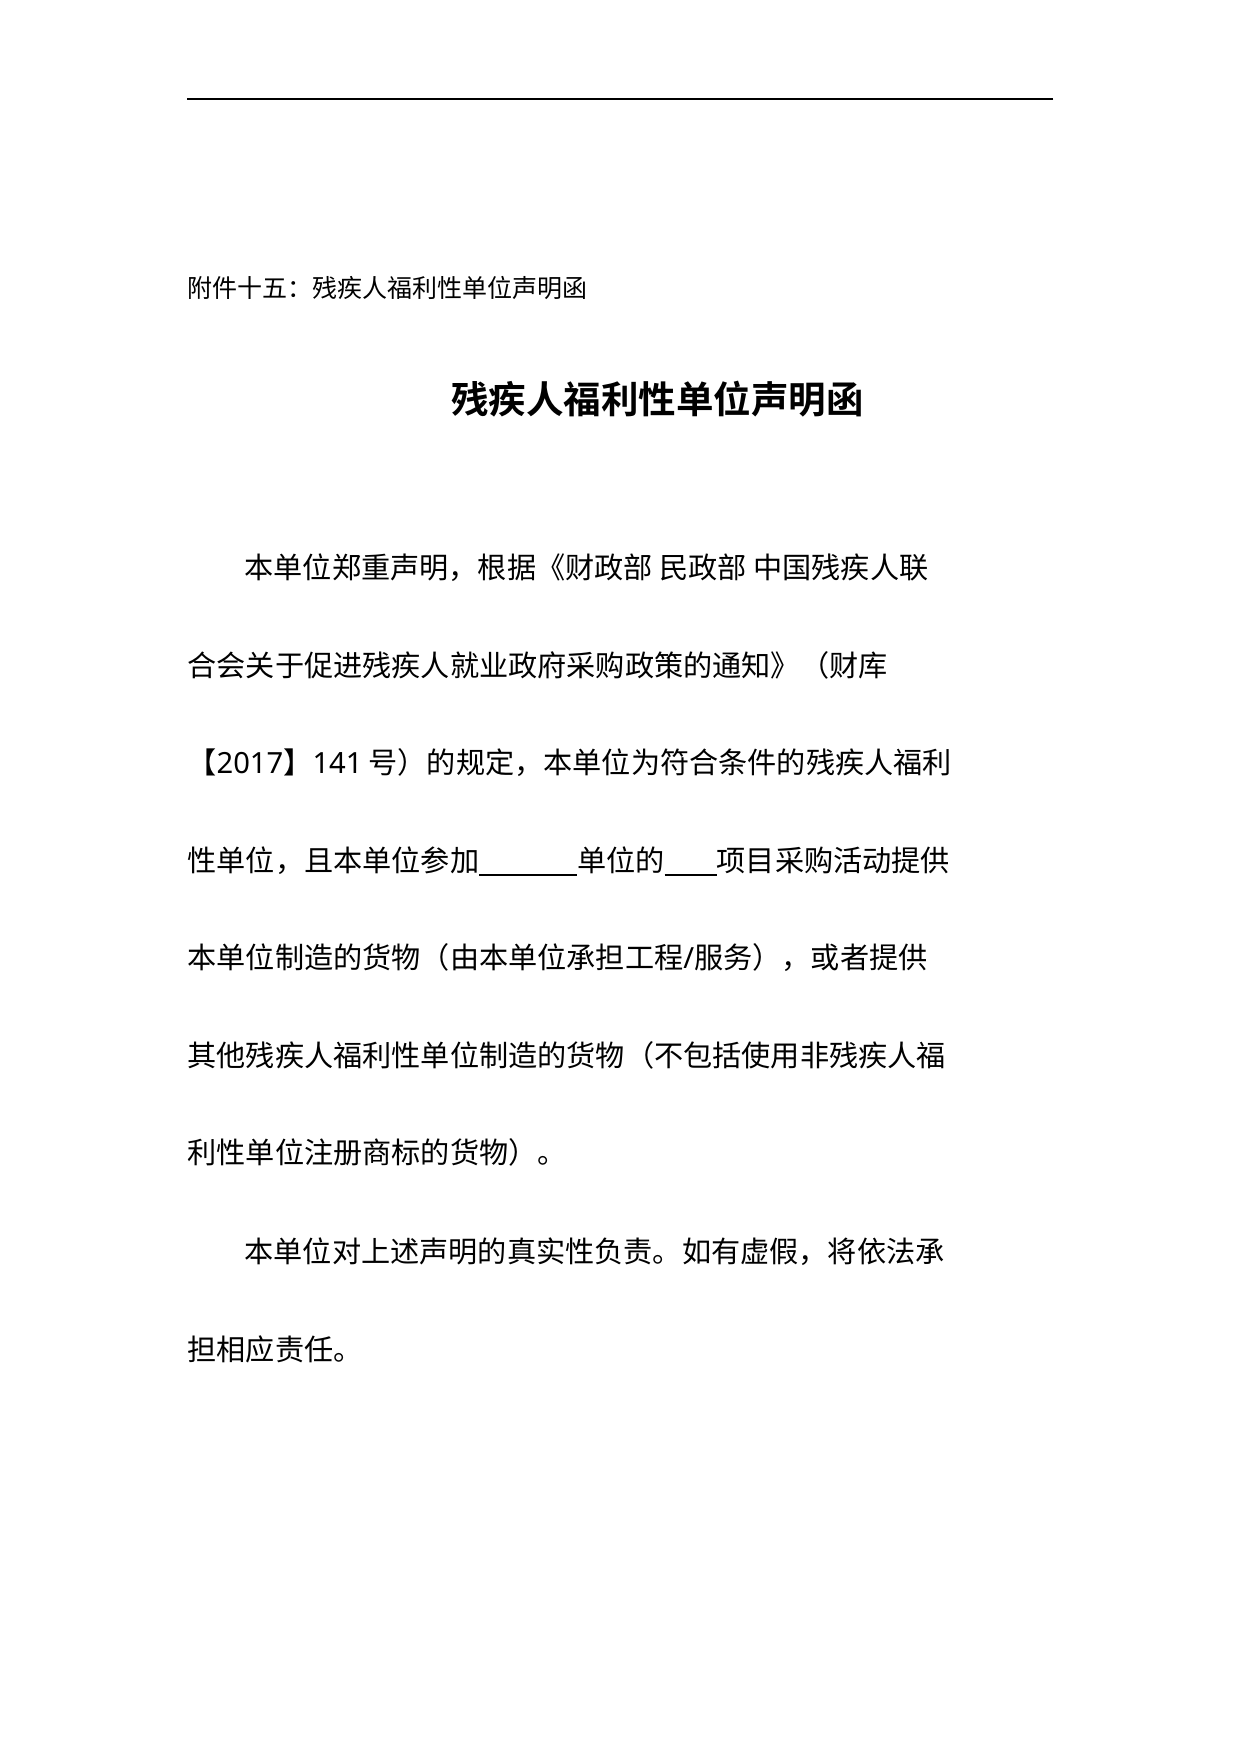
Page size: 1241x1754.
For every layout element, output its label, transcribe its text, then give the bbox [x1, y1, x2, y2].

text 本单位对上述声明的真实性负责。如有虚假，将依法承担相应责任。 [187, 1217, 953, 1380]
text 附件十五：残疾人福利性单位声明函 [187, 254, 1053, 319]
text 残疾人福利性单位声明函 [187, 364, 953, 429]
text 本单位郑重声明，根据《财政部 民政部 中国残疾人联合会关于促进残疾人就业政府采购政策的通知》（财库【2017】141号）的规定，本单位为符合条件的残疾人福利性单位，且本单位参加 单位的 项目采购活动提供本单位制造的货物（由本单位承担工程/服务），或者提供其他残疾人福利性单位制造的货物（不包括使用非残疾人福利性单位注册商标的货物）。 [187, 534, 953, 1184]
